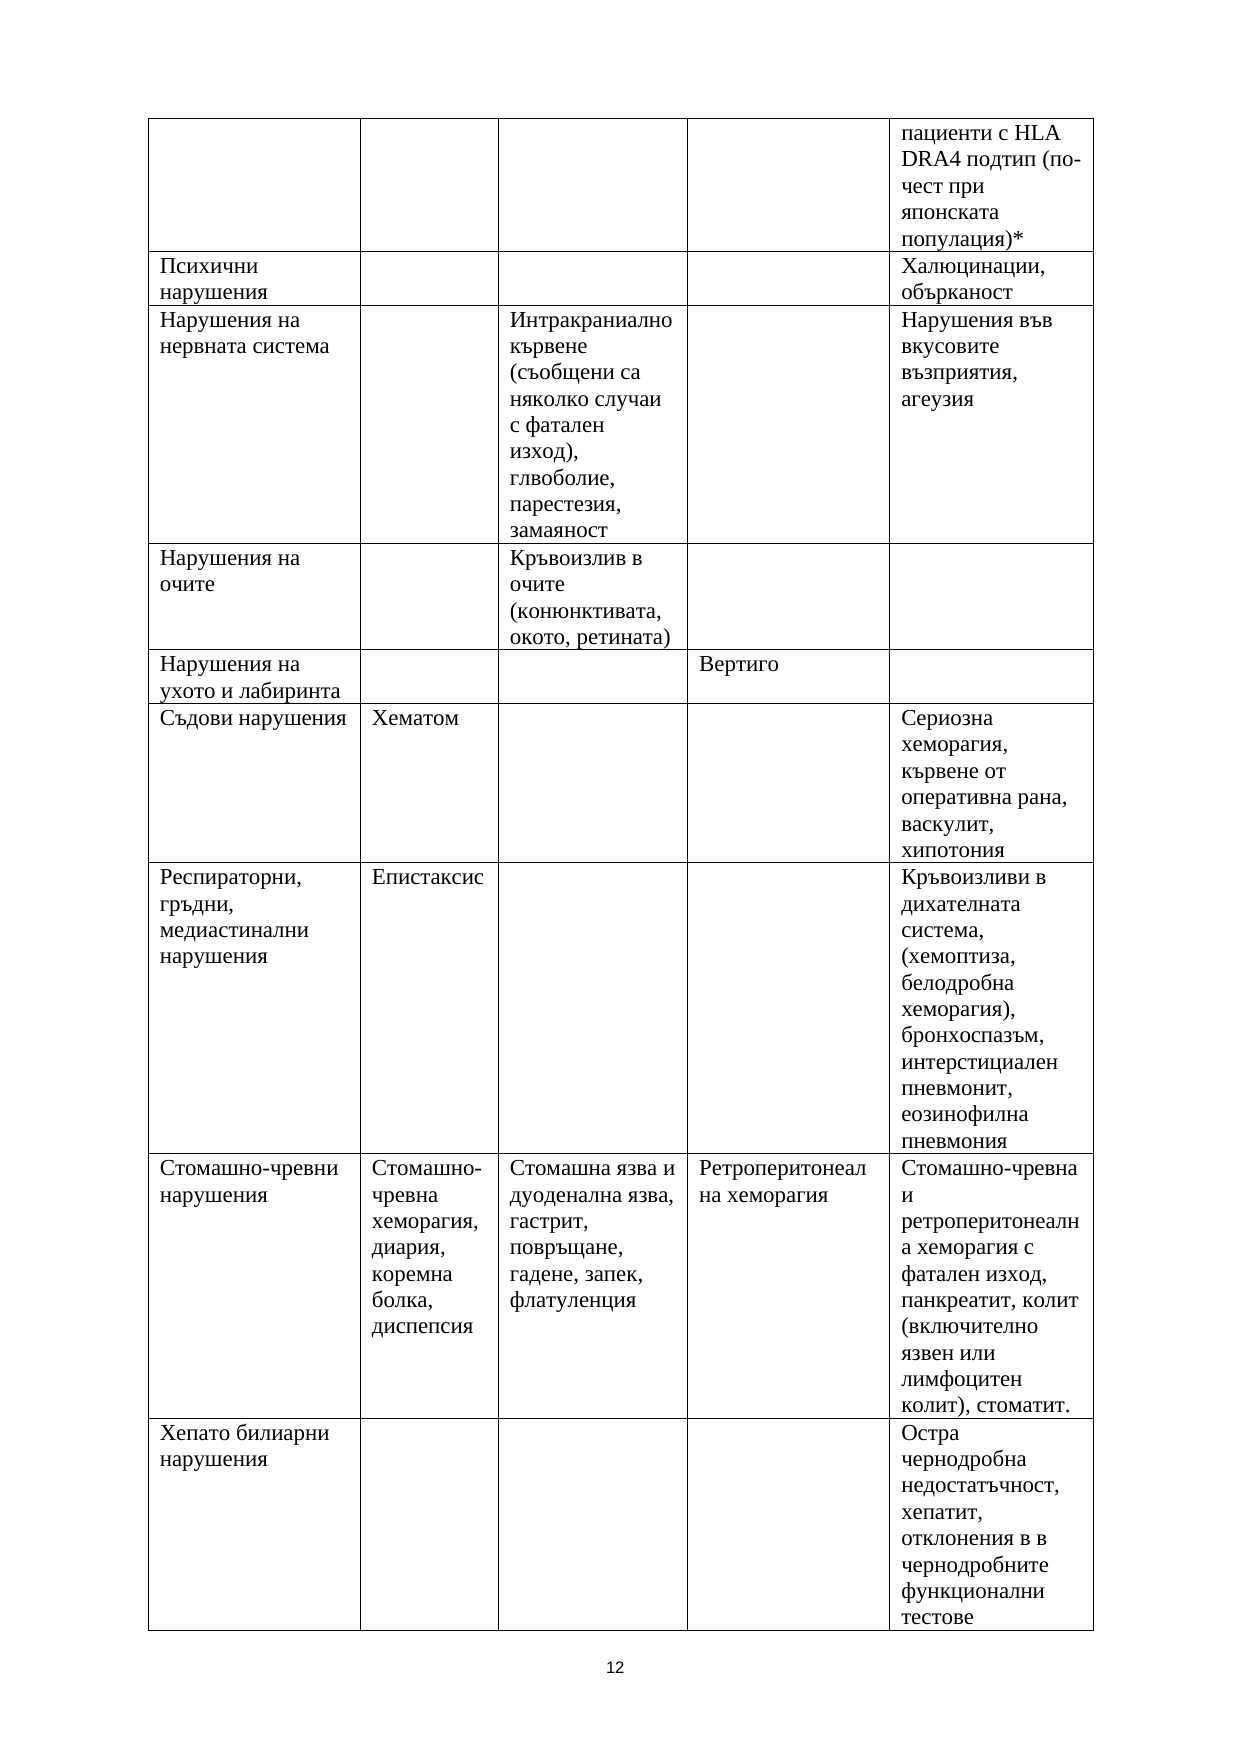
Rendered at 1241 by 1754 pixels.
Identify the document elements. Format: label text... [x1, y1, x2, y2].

table_cell Вертиго [688, 650, 889, 703]
table_cell Съдови нарушения [149, 704, 360, 862]
table_cell Респираторни, гръдни, медиастинални нарушения [149, 863, 360, 1153]
table_cell [361, 544, 498, 649]
table_cell Интракраниално кървене (съобщени са няколко случаи с фатален изход), глвоболие, парестезия, замаяност [499, 306, 687, 543]
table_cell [149, 119, 360, 251]
table_cell Халюцинации, обърканост [890, 252, 1093, 305]
table_cell [890, 544, 1093, 649]
table_cell Хепато билиарни нарушения [149, 1419, 360, 1630]
table_cell Епистаксис [361, 863, 498, 1153]
table_cell [688, 1419, 889, 1630]
table_cell [688, 252, 889, 305]
table_cell Кръвоизливи в дихателната система, (хемоптиза, белодробна хеморагия), бронхоспазъм, интерстициален пневмонит, еозинофилна пневмония [890, 863, 1093, 1153]
table_cell Стомашно-чревни нарушения [149, 1154, 360, 1418]
table_cell [361, 650, 498, 703]
table_cell [499, 863, 687, 1153]
table_cell [688, 863, 889, 1153]
table_cell Стомашно-чревна и ретроперитонеална хеморагия с фатален изход, панкреатит, колит (включително язвен или лимфоцитен колит), стоматит. [890, 1154, 1093, 1418]
table_cell Кръвоизлив в очите (конюнктивата, окото, ретината) [499, 544, 687, 649]
table_cell [890, 650, 1093, 703]
table_cell [499, 1419, 687, 1630]
table_cell [688, 704, 889, 862]
table_cell [688, 119, 889, 251]
table_cell [499, 704, 687, 862]
table_cell [688, 306, 889, 543]
table_cell [361, 1419, 498, 1630]
table_cell Нарушения във вкусовите възприятия, агеузия [890, 306, 1093, 543]
table_cell [499, 252, 687, 305]
table_cell [361, 119, 498, 251]
table_cell Стомашна язва и дуоденална язва, гастрит, повръщане, гадене, запек, флатуленция [499, 1154, 687, 1418]
table_cell Нарушения на нервната система [149, 306, 360, 543]
table_cell Нарушения на ухото и лабиринта [149, 650, 360, 703]
table_cell Сериозна хеморагия, кървене от оперативна рана, васкулит, хипотония [890, 704, 1093, 862]
table_cell Нарушения на очите [149, 544, 360, 649]
table_cell Стомашно-чревна хеморагия, диария, коремна болка, диспепсия [361, 1154, 498, 1418]
table_cell [499, 119, 687, 251]
table_cell Остра чернодробна недостатъчност, хепатит, отклонения в в чернодробните функционални тестове [890, 1419, 1093, 1630]
table_cell Хематом [361, 704, 498, 862]
table_cell [688, 544, 889, 649]
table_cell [890, 119, 1093, 251]
table_cell [499, 650, 687, 703]
table_cell [361, 252, 498, 305]
table_cell [361, 306, 498, 543]
table_cell Психични нарушения [149, 252, 360, 305]
table_cell Ретроперитонеална хеморагия [688, 1154, 889, 1418]
